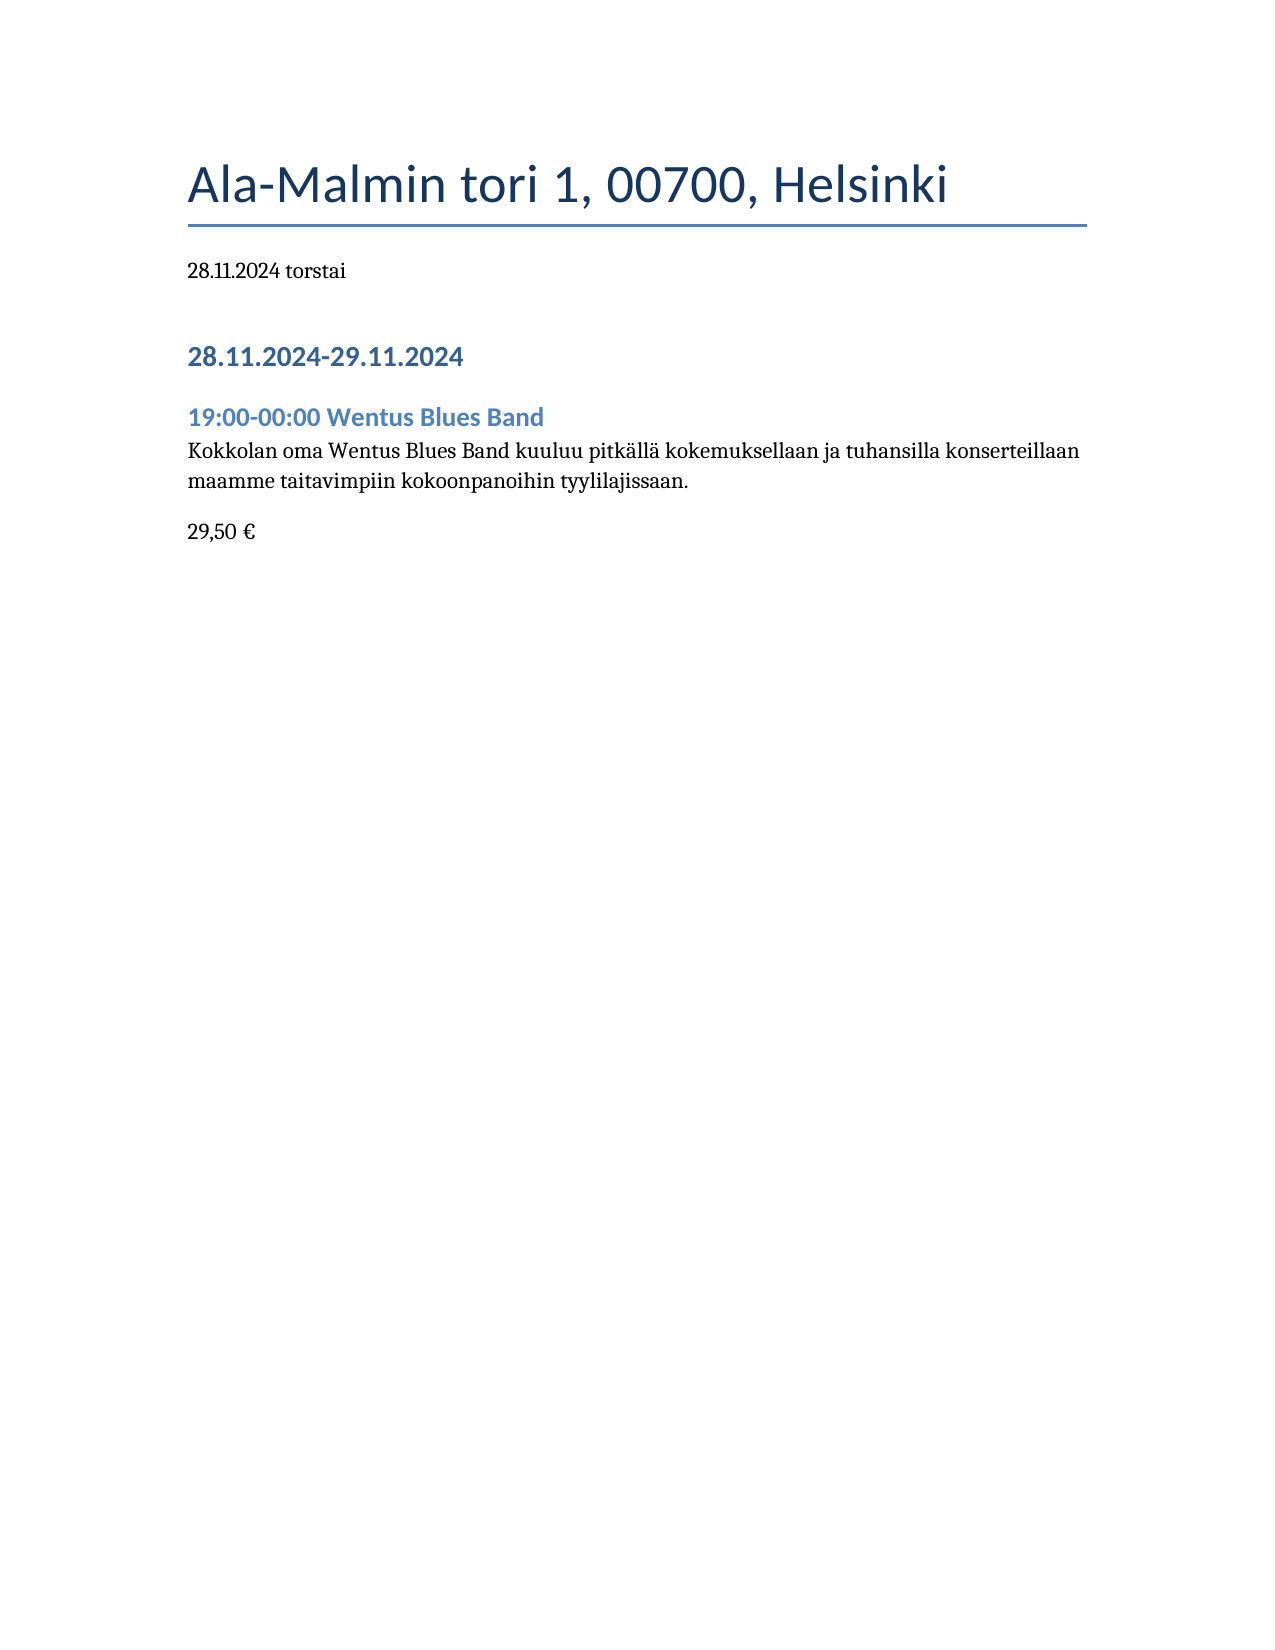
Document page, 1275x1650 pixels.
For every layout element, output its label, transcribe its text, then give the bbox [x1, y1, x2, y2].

text 29,50 € [187, 519, 1087, 545]
text 28.11.2024 torstai [187, 258, 1087, 284]
title Ala-Malmin tori 1, 00700, Helsinki [187, 150, 1087, 227]
subtitle 28.11.2024-29.11.2024 [187, 338, 1087, 374]
text Kokkolan oma Wentus Blues Band kuuluu pitkällä kokemuksellaan ja tuhansilla konserteillaan maamme taitavimpiin kokoonpanoihin tyylilajissaan. [187, 438, 1087, 494]
subtitle 19:00-00:00 Wentus Blues Band [187, 400, 1087, 433]
